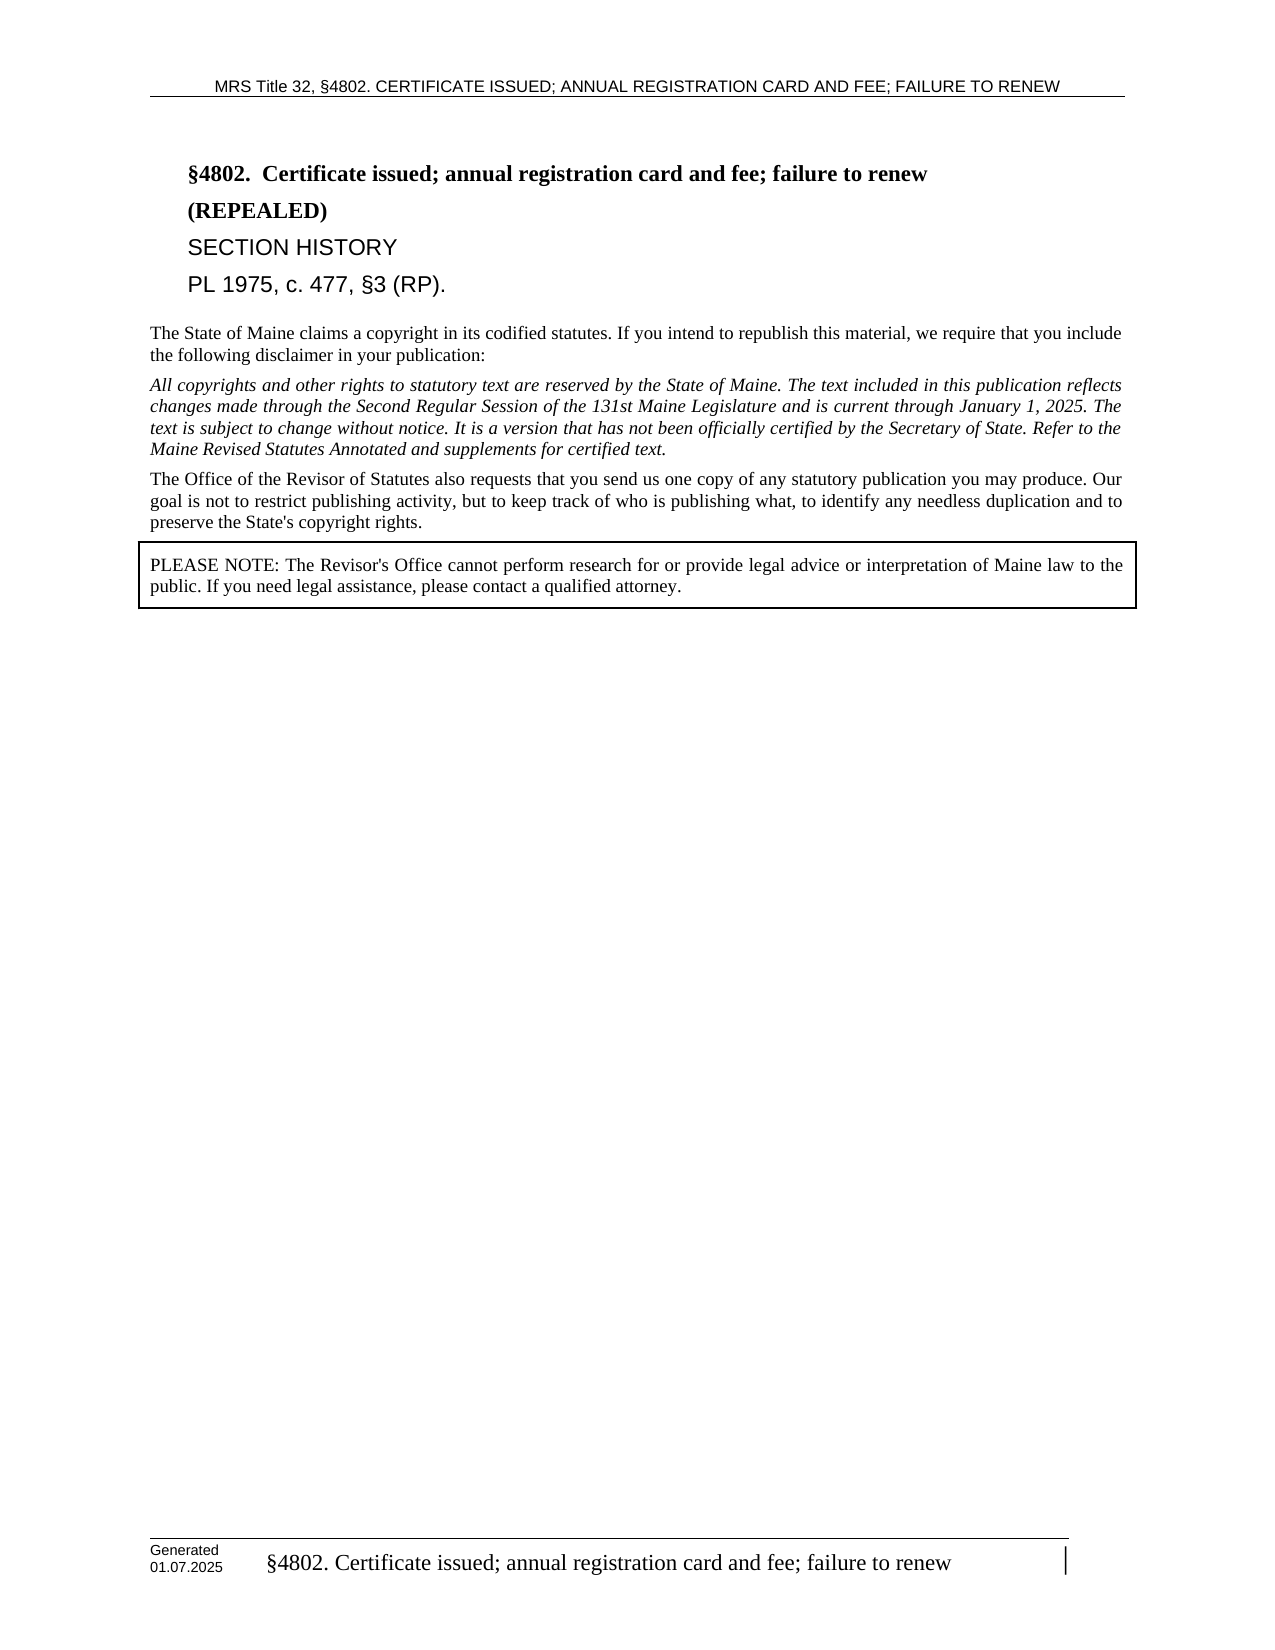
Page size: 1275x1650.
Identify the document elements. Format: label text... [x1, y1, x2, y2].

text PL 1975, c. 477, §3 (RP). [187, 271, 1125, 297]
text All copyrights and other rights to statutory text are reserved by the State of Maine. The text included in this publication reflects changes made through the Second Regular Session of the 131st Maine Legislature and is current through January 1, 2025 . The text is subject to change without notice. It is a version that has not been officially certified by the Secretary of State. Refer to the Maine Revised Statutes Annotated and supplements for certified text. [150, 373, 1125, 460]
text PLEASE NOTE: The Revisor's Office cannot perform research for or provide legal advice or interpretation of Maine law to the public. If you need legal assistance, please contact a qualified attorney. [140, 543, 1135, 607]
text §4802. Certificate issued; annual registration card and fee; failure to renew [187, 160, 1125, 187]
text SECTION HISTORY [187, 234, 1125, 260]
text The State of Maine claims a copyright in its codified statutes. If you intend to republish this material, we require that you include the following disclaimer in your publication: [150, 322, 1125, 365]
text The Office of the Revisor of Statutes also requests that you send us one copy of any statutory publication you may produce. Our goal is not to restrict publishing activity, but to keep track of who is publishing what, to identify any needless duplication and to preserve the State's copyright rights. [150, 468, 1125, 533]
text (REPEALED) [187, 197, 1125, 223]
